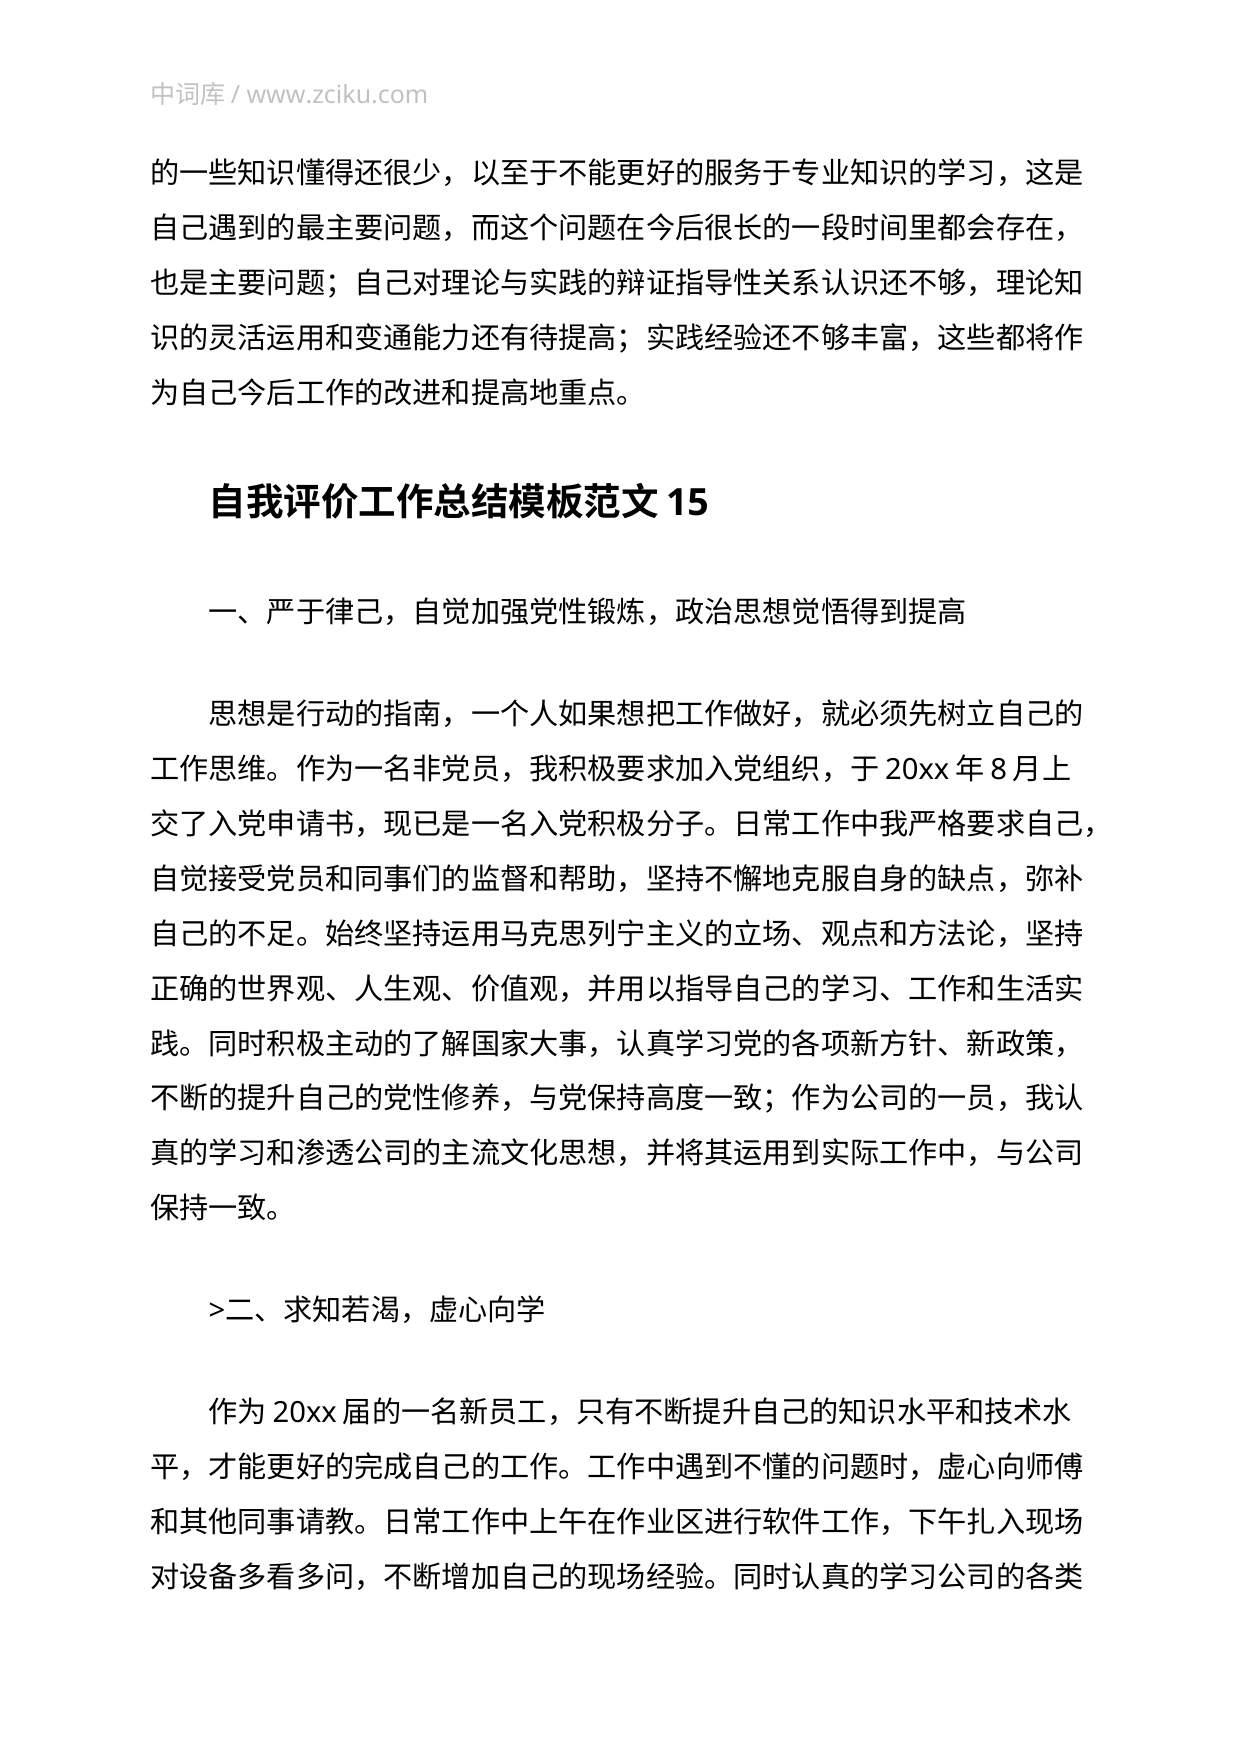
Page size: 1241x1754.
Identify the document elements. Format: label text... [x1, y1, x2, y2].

text >二、求知若渴，虚心向学 [150, 1287, 1090, 1329]
text 一、严于律己，自觉加强党性锻炼，政治思想觉悟得到提高 [150, 589, 1090, 631]
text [150, 150, 1090, 412]
text 自我评价工作总结模板范文15 [150, 471, 1090, 526]
text 思想是行动的指南，一个人如果想把工作做好，就必须先树立自己的工作思维。作为一名非党员，我积极要求加入党组织，于20xx年8月上交了入党申请书，现已是一名入党积极分子。日常工作中我严格要求自己，自觉接受党员和同事们的监督和帮助，坚持不懈地克服自身的缺点，弥补自己的不足。始终坚持运用马克思列宁主义的立场、观点和方法论，坚持正确的世界观、人生观、价值观，并用以指导自己的学习、工作和生活实践。同时积极主动的了解国家大事，认真学习党的各项新方针、新政策，不断的提升自己的党性修养，与党保持高度一致；作为公司的一员，我认真的学习和渗透公司的主流文化思想，并将其运用到实际工作中，与公司保持一致。 [150, 691, 1090, 1227]
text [150, 1389, 1090, 1596]
